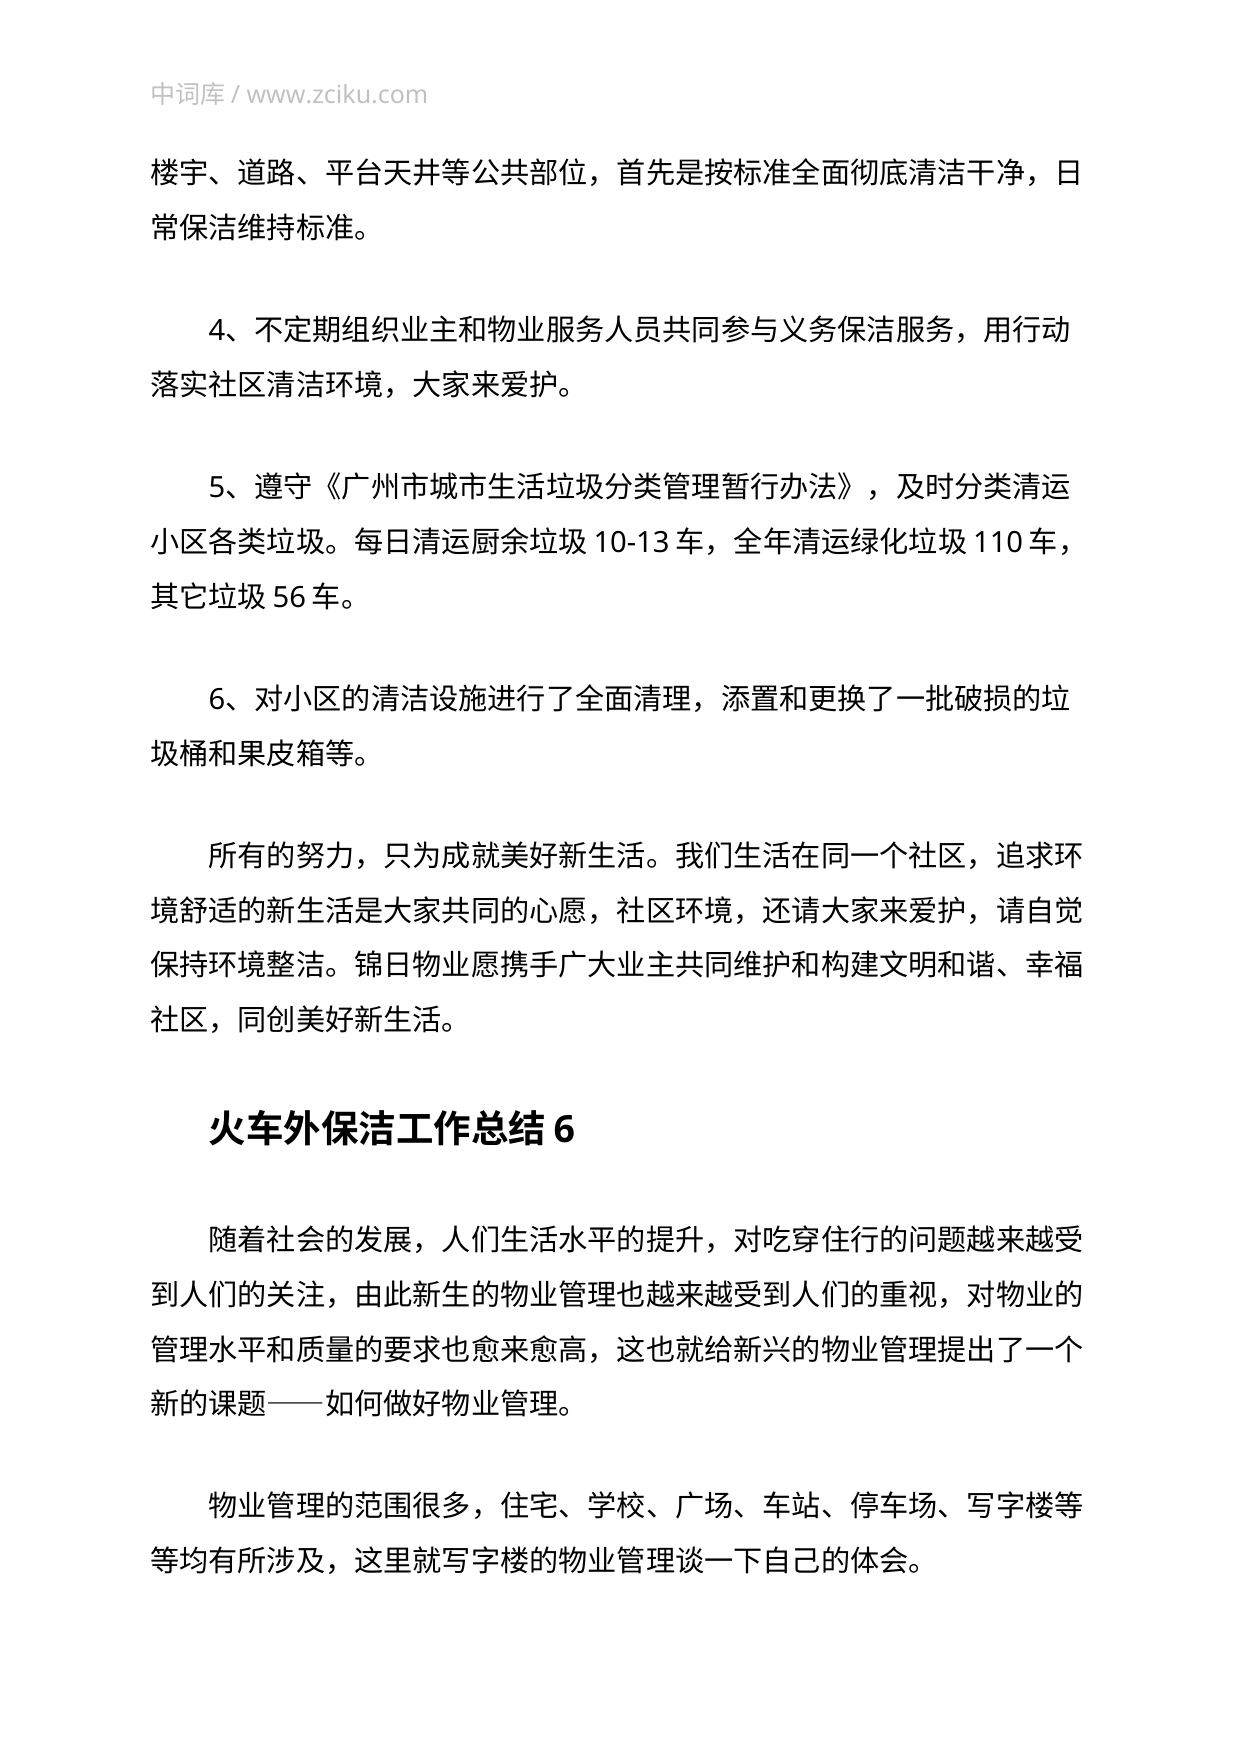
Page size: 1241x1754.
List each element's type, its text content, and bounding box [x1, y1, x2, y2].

text 5、遵守《广州市城市生活垃圾分类管理暂行办法》，及时分类清运小区各类垃圾。每日清运厨余垃圾10-13车，全年清运绿化垃圾110车，其它垃圾56车。 [150, 463, 1090, 616]
text 6、对小区的清洁设施进行了全面清理，添置和更换了一批破损的垃圾桶和果皮箱等。 [150, 675, 1090, 773]
text 所有的努力，只为成就美好新生活。我们生活在同一个社区，追求环境舒适的新生活是大家共同的心愿，社区环境，还请大家来爱护，请自觉保持环境整洁。锦日物业愿携手广大业主共同维护和构建文明和谐、幸福社区，同创美好新生活。 [150, 832, 1090, 1039]
text 物业管理的范围很多，住宅、学校、广场、车站、停车场、写字楼等等均有所涉及，这里就写字楼的物业管理谈一下自己的体会。 [150, 1483, 1090, 1580]
text 随着社会的发展，人们生活水平的提升，对吃穿住行的问题越来越受到人们的关注，由此新生的物业管理也越来越受到人们的重视，对物业的管理水平和质量的要求也愈来愈高，这也就给新兴的物业管理提出了一个新的课题——如何做好物业管理。 [150, 1216, 1090, 1423]
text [150, 150, 1090, 247]
text 4、不定期组织业主和物业服务人员共同参与义务保洁服务，用行动落实社区清洁环境，大家来爱护。 [150, 307, 1090, 404]
text 火车外保洁工作总结6 [150, 1099, 1090, 1153]
